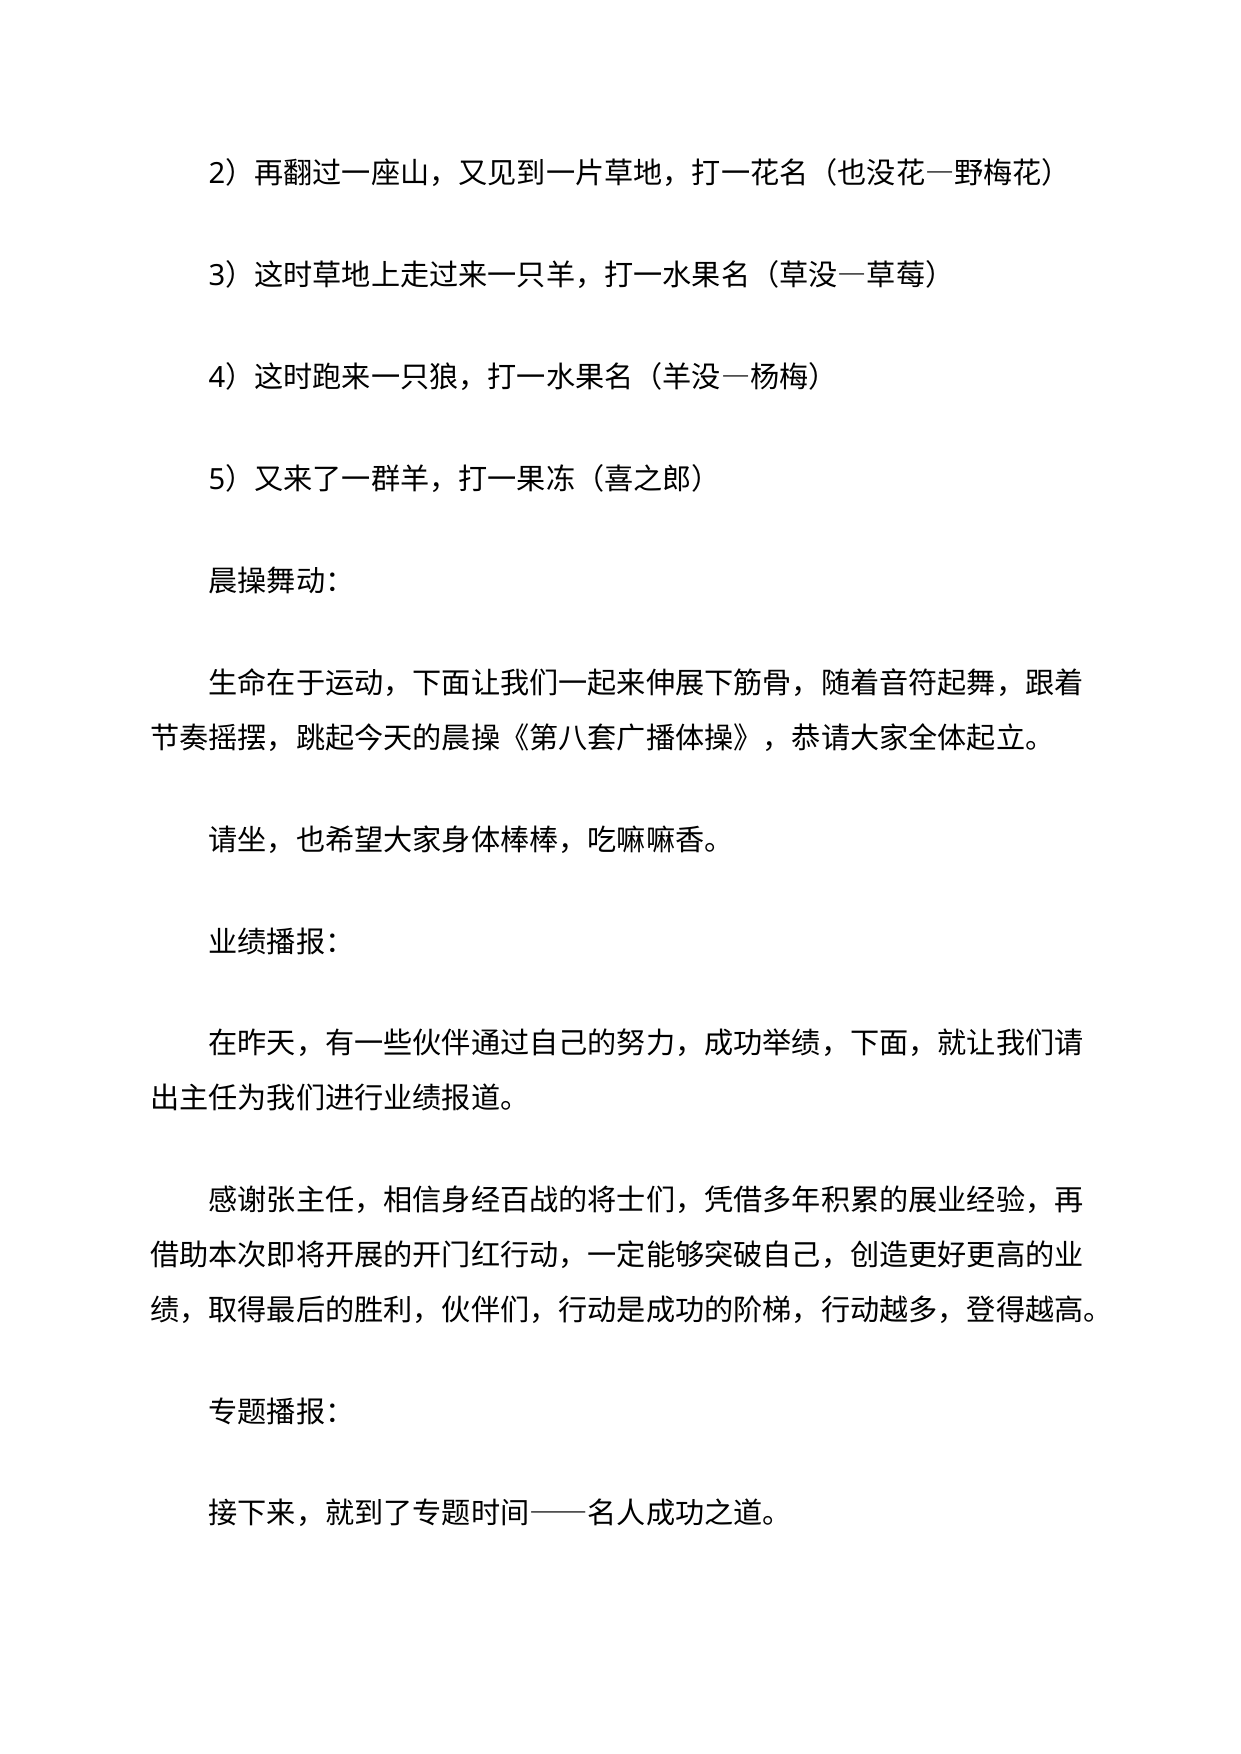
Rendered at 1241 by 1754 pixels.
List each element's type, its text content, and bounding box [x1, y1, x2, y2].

text 请坐，也希望大家身体棒棒，吃嘛嘛香。 [150, 816, 1090, 859]
text 专题播报： [150, 1388, 1090, 1430]
text 4）这时跑来一只狼，打一水果名（羊没—杨梅） [150, 354, 1090, 396]
text 在昨天，有一些伙伴通过自己的努力，成功举绩，下面，就让我们请出主任为我们进行业绩报道。 [150, 1020, 1090, 1117]
text 3）这时草地上走过来一只羊，打一水果名（草没—草莓） [150, 252, 1090, 294]
text 2）再翻过一座山，又见到一片草地，打一花名（也没花—野梅花） [150, 150, 1090, 192]
text 晨操舞动： [150, 558, 1090, 600]
text 接下来，就到了专题时间——名人成功之道。 [150, 1490, 1090, 1532]
text 感谢张主任，相信身经百战的将士们，凭借多年积累的展业经验，再借助本次即将开展的开门红行动，一定能够突破自己，创造更好更高的业绩，取得最后的胜利，伙伴们，行动是成功的阶梯，行动越多，登得越高。 [150, 1177, 1090, 1329]
text 5）又来了一群羊，打一果冻（喜之郎） [150, 456, 1090, 498]
text 生命在于运动，下面让我们一起来伸展下筋骨，随着音符起舞，跟着节奏摇摆，跳起今天的晨操《第八套广播体操》，恭请大家全体起立。 [150, 660, 1090, 757]
text 业绩播报： [150, 918, 1090, 960]
